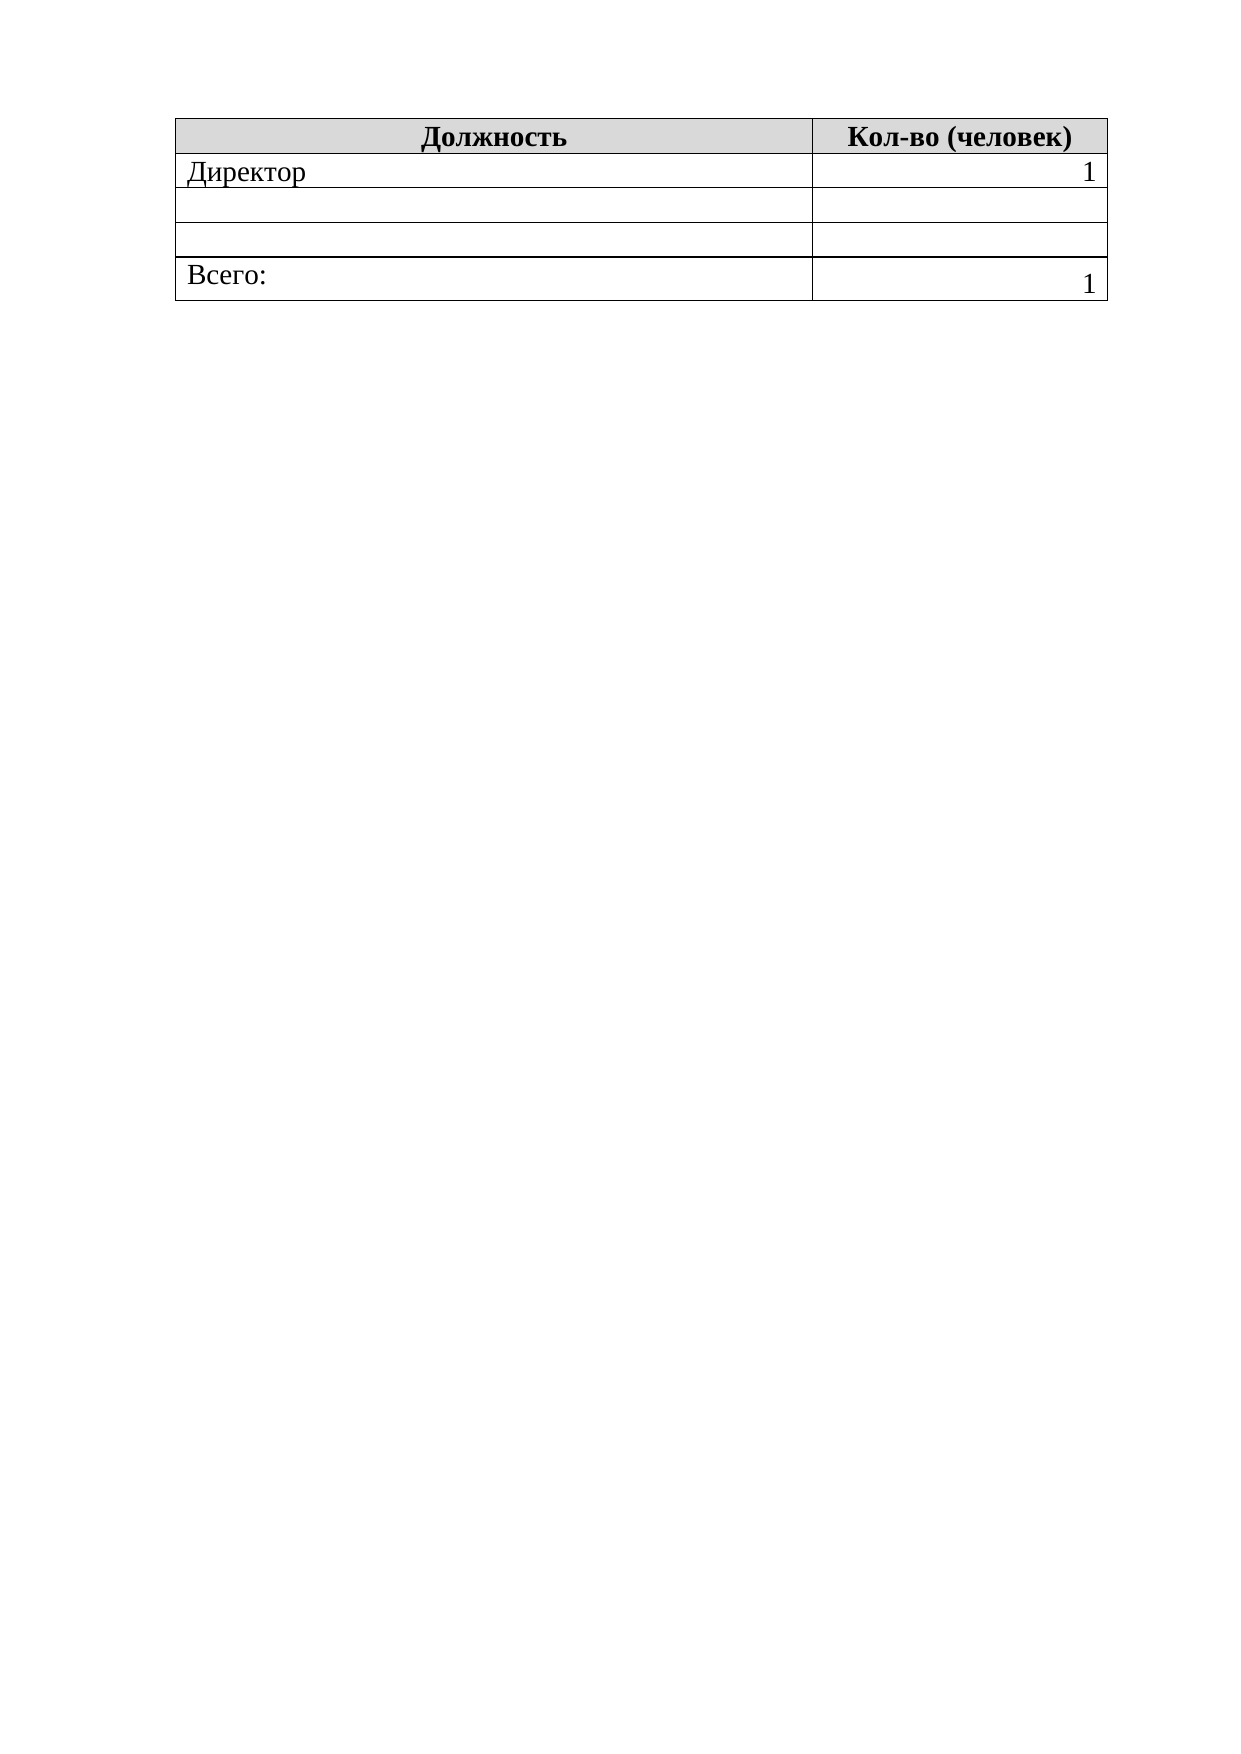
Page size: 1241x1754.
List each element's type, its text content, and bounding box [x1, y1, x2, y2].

table_cell Всего: [176, 258, 812, 299]
table_header Кол-во (человек) [813, 119, 1107, 153]
table_cell 1 [813, 258, 1107, 299]
table_cell 1 [813, 154, 1107, 187]
table_cell Директор [176, 154, 812, 187]
table_cell [813, 188, 1107, 222]
table_cell [813, 223, 1107, 256]
table_header Должность [176, 119, 812, 153]
table_cell [176, 188, 812, 222]
table_cell [176, 223, 812, 256]
